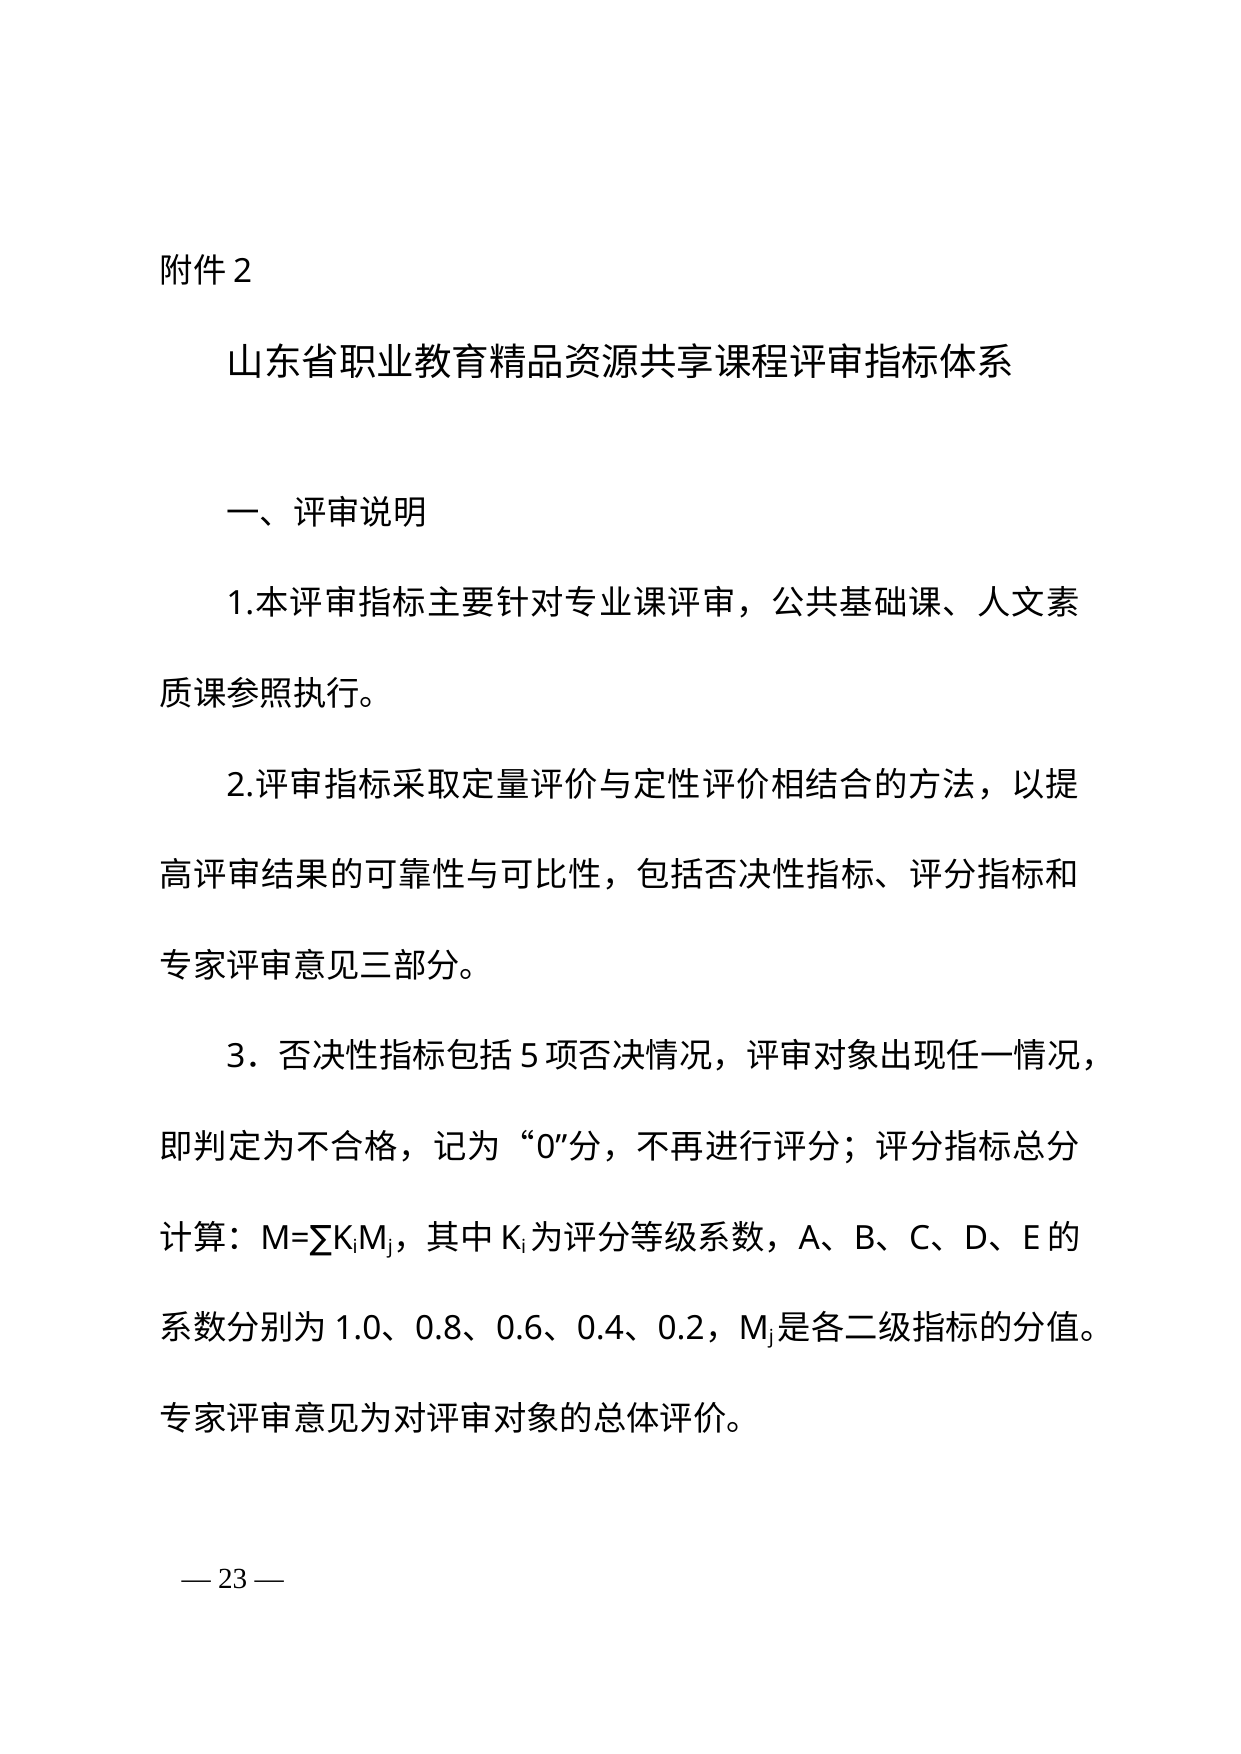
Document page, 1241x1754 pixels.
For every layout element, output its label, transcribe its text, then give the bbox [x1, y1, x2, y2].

text 1.本评审指标主要针对专业课评审，公共基础课、人文素质课参照执行。 [159, 555, 1081, 736]
text 2.评审指标采取定量评价与定性评价相结合的方法，以提高评审结果的可靠性与可比性，包括否决性指标、评分指标和专家评审意见三部分。 [159, 736, 1081, 1008]
text 3．否决性指标包括5项否决情况，评审对象出现任一情况，即判定为不合格，记为“0”分，不再进行评分；评分指标总分计算：M=∑KiMj，其中Ki为评分等级系数，A、B、C、D、E的系数分别为1.0、0.8、0.6、0.4、0.2，Mj是各二级指标的分值。专家评审意见为对评审对象的总体评价。 [159, 1008, 1081, 1461]
text 附件2 [159, 223, 1081, 313]
text 山东省职业教育精品资源共享课程评审指标体系 [159, 313, 1081, 404]
text 一、评审说明 [159, 464, 1081, 555]
